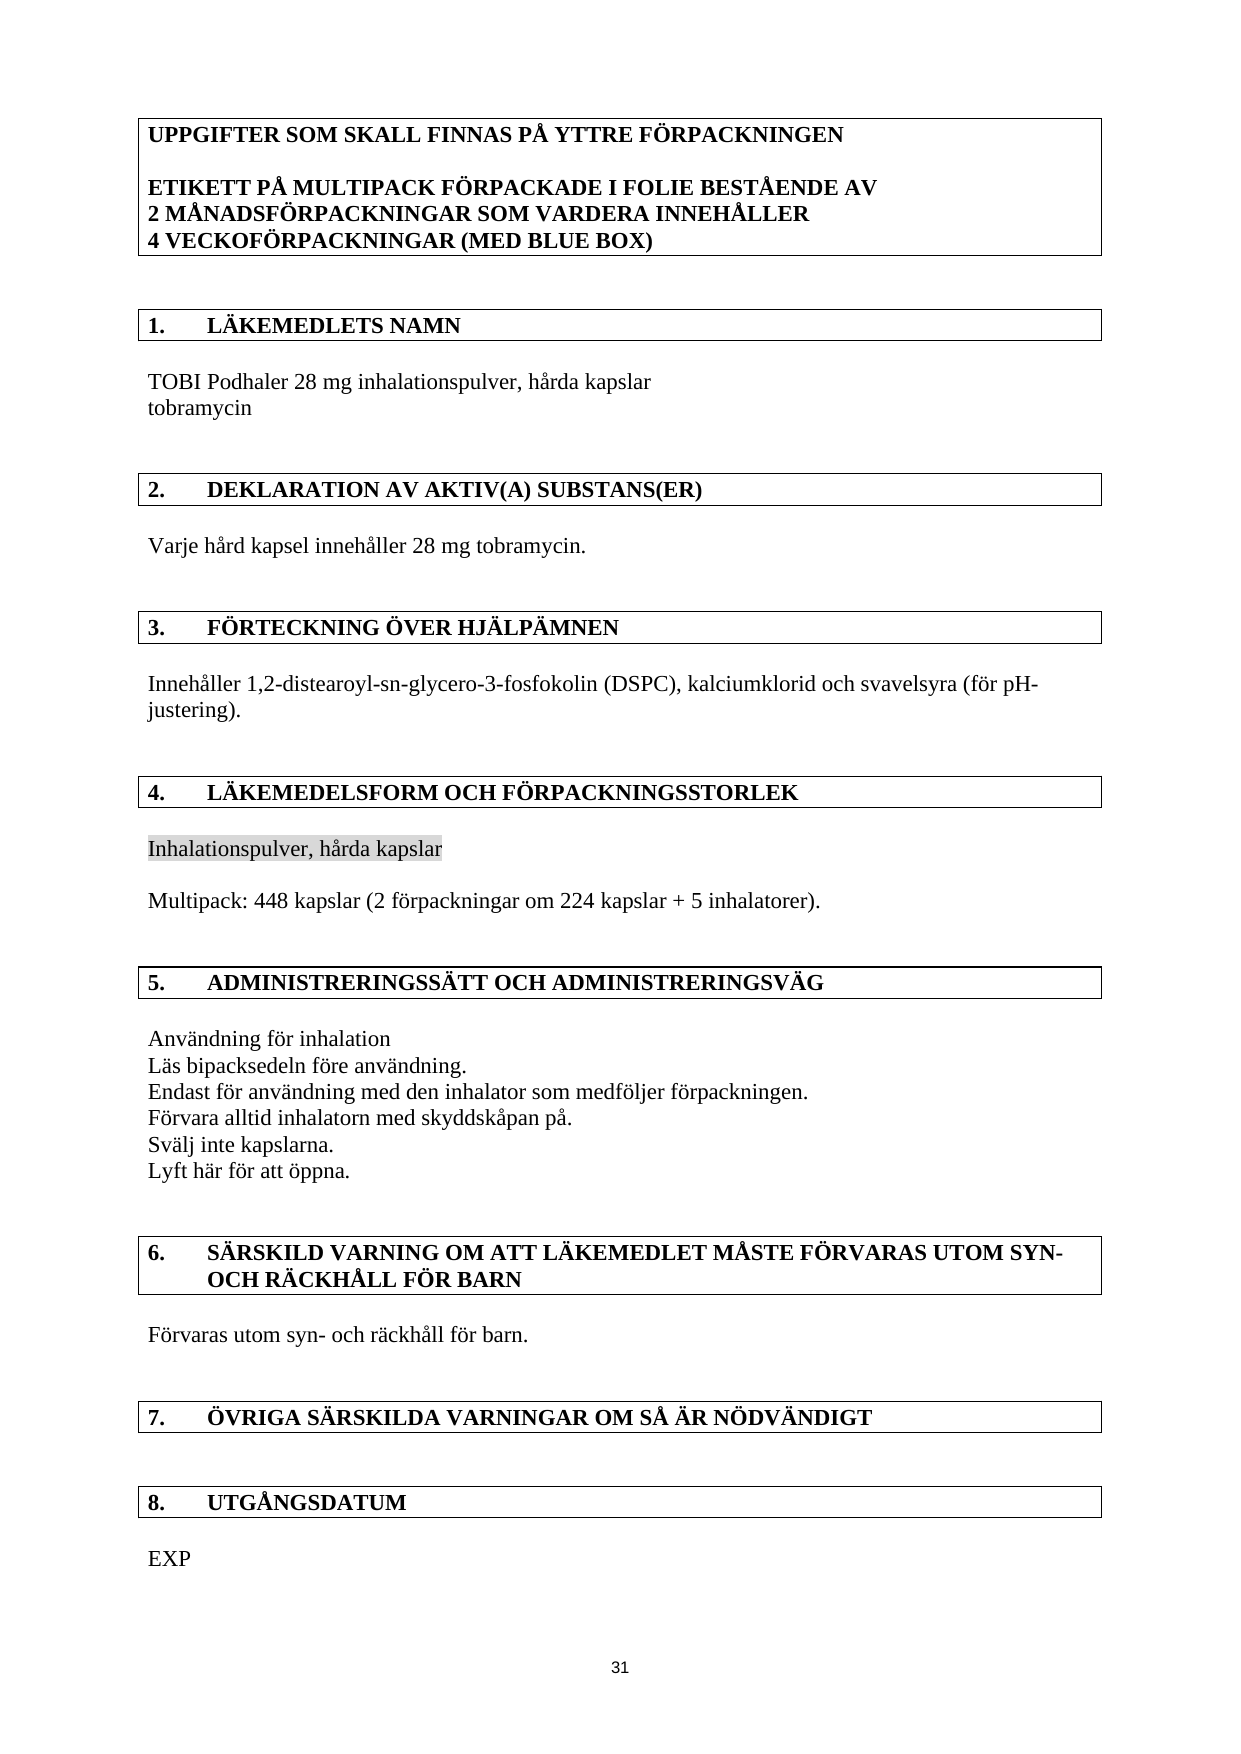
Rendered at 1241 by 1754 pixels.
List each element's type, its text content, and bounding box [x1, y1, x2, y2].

text 6. SÄRSKILD VARNING OM ATT LÄKEMEDLET MÅSTE FÖRVARAS UTOM SYN- OCH RÄCKHÅLL FÖR BARN [139, 1237, 1101, 1294]
text Endast för användning med den inhalator som medföljer förpackningen. [148, 1078, 1092, 1104]
text 3. FÖRTECKNING ÖVER HJÄLPÄMNEN [139, 612, 1101, 643]
text 1. LÄKEMEDLETS NAMN [139, 310, 1101, 340]
text Inhalationspulver, hårda kapslar [148, 834, 1092, 861]
text Läs bipacksedeln före användning. [148, 1052, 1092, 1078]
text Varje hård kapsel innehåller 28 mg tobramycin. [148, 532, 1092, 558]
text 8. UTGÅNGSDATUM [139, 1487, 1101, 1517]
text UPPGIFTER SOM SKALL FINNAS PÅ YTTRE FÖRPACKNINGEN [139, 119, 1101, 148]
text Användning för inhalation [148, 1025, 1092, 1052]
text EXP [148, 1545, 1092, 1571]
text Lyft här för att öppna. [148, 1157, 1092, 1183]
text Multipack: 448 kapslar (2 förpackningar om 224 kapslar + 5 inhalatorer). [148, 887, 1092, 914]
text tobramycin [148, 394, 1092, 421]
text Förvaras utom syn- och räckhåll för barn. [148, 1321, 1092, 1348]
text Förvara alltid inhalatorn med skyddskåpan på. [148, 1104, 1092, 1131]
text Innehåller 1,2-distearoyl-sn-glycero-3-fosfokolin (DSPC), kalciumklorid och svavelsyra (för pH-justering). [148, 670, 1092, 723]
text ETIKETT PÅ MULTIPACK FÖRPACKADE I FOLIE BESTÅENDE AV 2 MÅNADSFÖRPACKNINGAR SOM VARDERA INNEHÅLLER 4 VECKOFÖRPACKNINGAR (MED BLUE BOX) [139, 171, 1101, 255]
text Svälj inte kapslarna. [148, 1131, 1092, 1157]
text TOBI Podhaler 28 mg inhalationspulver, hårda kapslar [148, 368, 1092, 394]
text 5. ADMINISTRERINGSSÄTT OCH ADMINISTRERINGSVÄG [139, 968, 1101, 998]
text 2. DEKLARATION AV AKTIV(A) SUBSTANS(ER) [139, 474, 1101, 505]
text 4. LÄKEMEDELSFORM OCH FÖRPACKNINGSSTORLEK [139, 777, 1101, 807]
text 7. ÖVRIGA SÄRSKILDA VARNINGAR OM SÅ ÄR NÖDVÄNDIGT [139, 1402, 1101, 1432]
